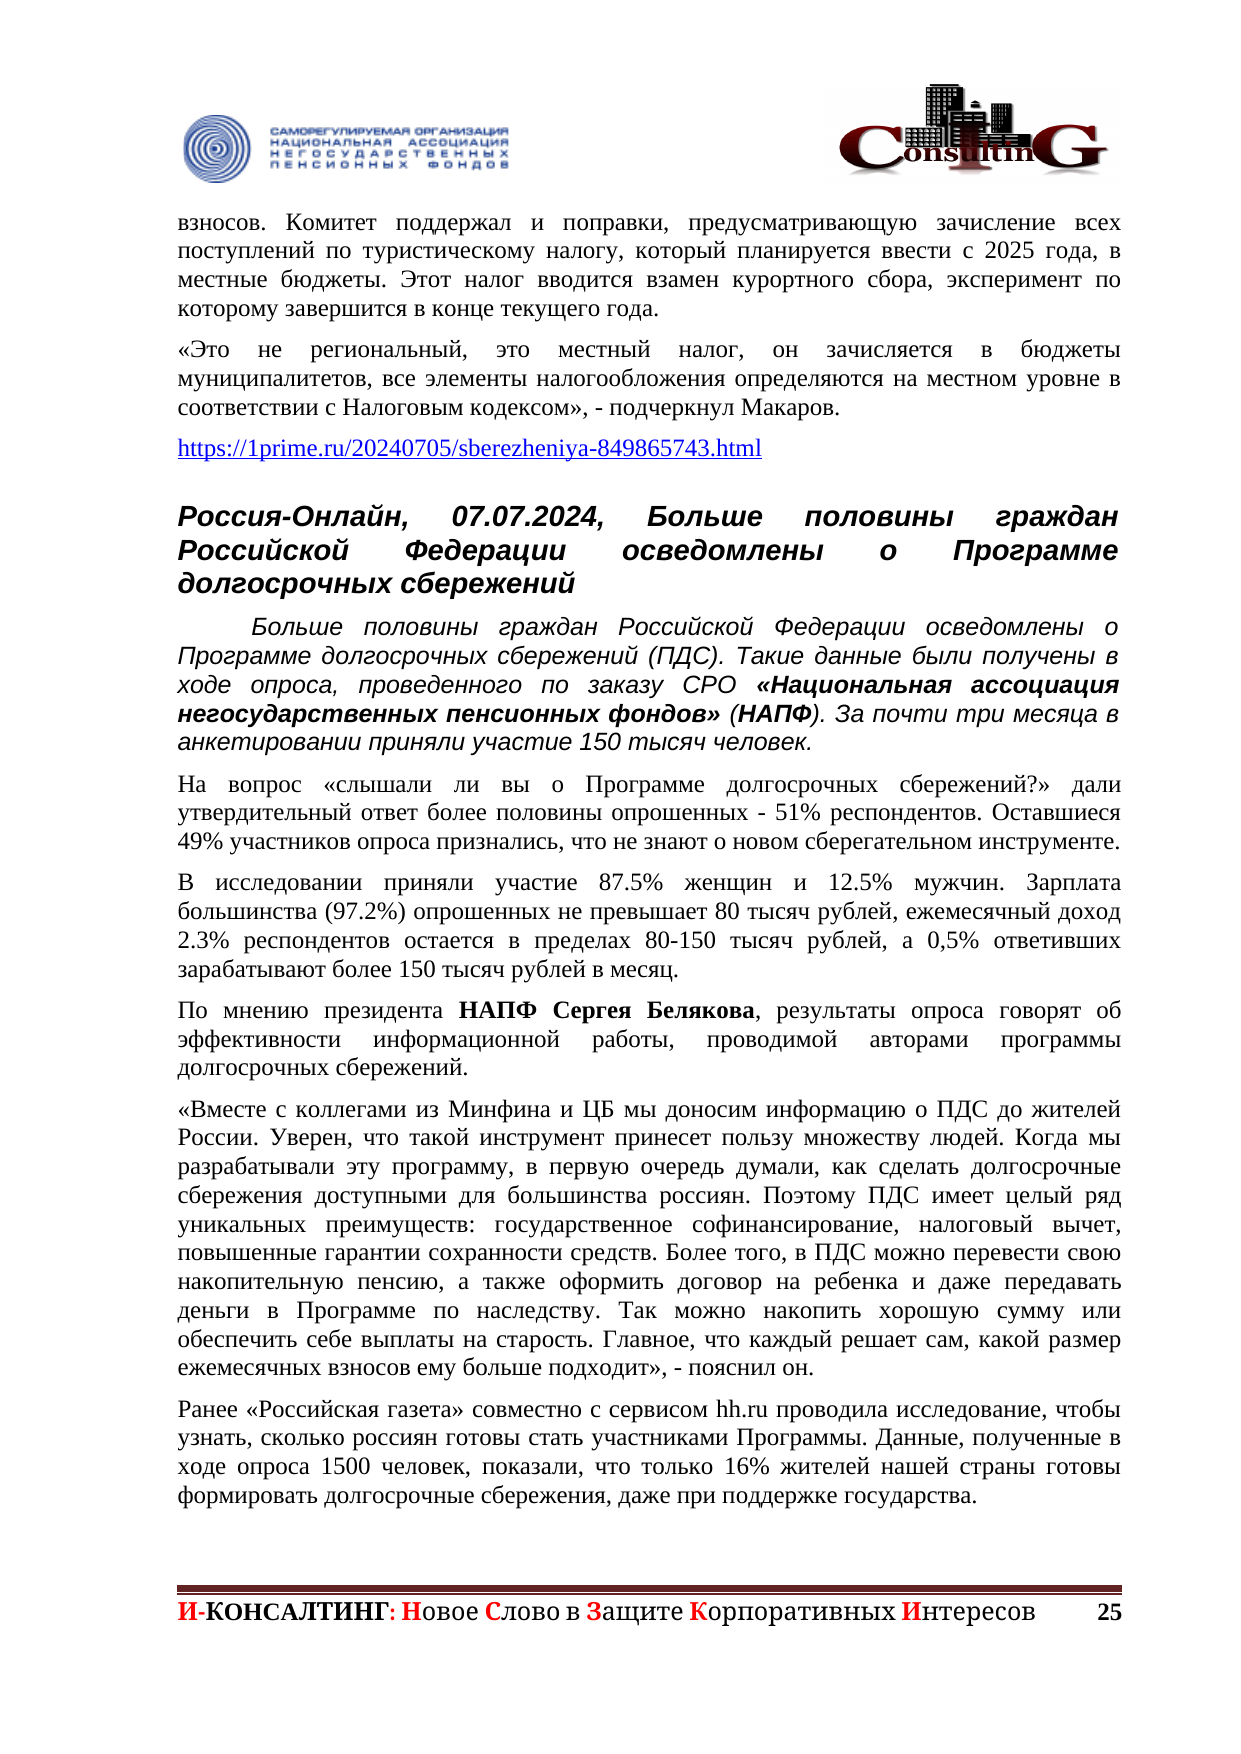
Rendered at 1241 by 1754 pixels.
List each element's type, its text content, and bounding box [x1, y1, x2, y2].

subtitle Больше половины граждан Российской Федерации осведомлены о Программе долгосрочных сбережений (ПДС). Такие данные были получены в ходе опроса, проведенного по заказу СРО «Национальная ассоциация негосударственных пенсионных фондов» (НАПФ). За почти три месяца в анкетировании приняли участие 150 тысяч человек. [177, 612, 1122, 756]
picture [183, 115, 509, 183]
text https://1prime.ru/20240705/sberezheniya-849865743.html [177, 433, 1122, 462]
text На вопрос «слышали ли вы о Программе долгосрочных сбережений?» дали утвердительный ответ более половины опрошенных - 51% респондентов. Оставшиеся 49% участников опроса признались, что не знают о новом сберегательном инструменте. [177, 769, 1122, 855]
text В исследовании приняли участие 87.5% женщин и 12.5% мужчин. Зарплата большинства (97.2%) опрошенных не превышает 80 тысяч рублей, ежемесячный доход 2.3% респондентов остается в пределах 80-150 тысяч рублей, а 0,5% ответивших зарабатывают более 150 тысяч рублей в месяц. [177, 867, 1122, 982]
text «Это не региональный, это местный налог, он зачисляется в бюджеты муниципалитетов, все элементы налогообложения определяются на местном уровне в соответствии с Налоговым кодексом», - подчеркнул Макаров. [177, 334, 1122, 421]
text По мнению президента НАПФ Сергея Белякова, результаты опроса говорят об эффективности информационной работы, проводимой авторами программы долгосрочных сбережений. [177, 995, 1122, 1081]
picture [822, 73, 1123, 183]
text «Вместе с коллегами из Минфина и ЦБ мы доносим информацию о ПДС до жителей России. Уверен, что такой инструмент принесет пользу множеству людей. Когда мы разрабатывали эту программу, в первую очередь думали, как сделать долгосрочные сбережения доступными для большинства россиян. Поэтому ПДС имеет целый ряд уникальных преимуществ: государственное софинансирование, налоговый вычет, повышенные гарантии сохранности средств. Более того, в ПДС можно перевести свою накопительную пенсию, а также оформить договор на ребенка и даже передавать деньги в Программе по наследству. Так можно накопить хорошую сумму или обеспечить себе выплаты на старость. Главное, что каждый решает сам, какой размер ежемесячных взносов ему больше подходит», - пояснил он. [177, 1094, 1122, 1381]
text Ранее «Российская газета» совместно с сервисом hh.ru проводила исследование, чтобы узнать, сколько россиян готовы стать участниками Программы. Данные, полученные в ходе опроса 1500 человек, показали, что только 16% жителей нашей страны готовы формировать долгосрочные сбережения, даже при поддержке государства. [177, 1394, 1122, 1509]
subtitle Россия-Онлайн, 07.07.2024, Больше половины граждан Российской Федерации осведомлены о Программе долгосрочных сбережений [177, 499, 1122, 600]
